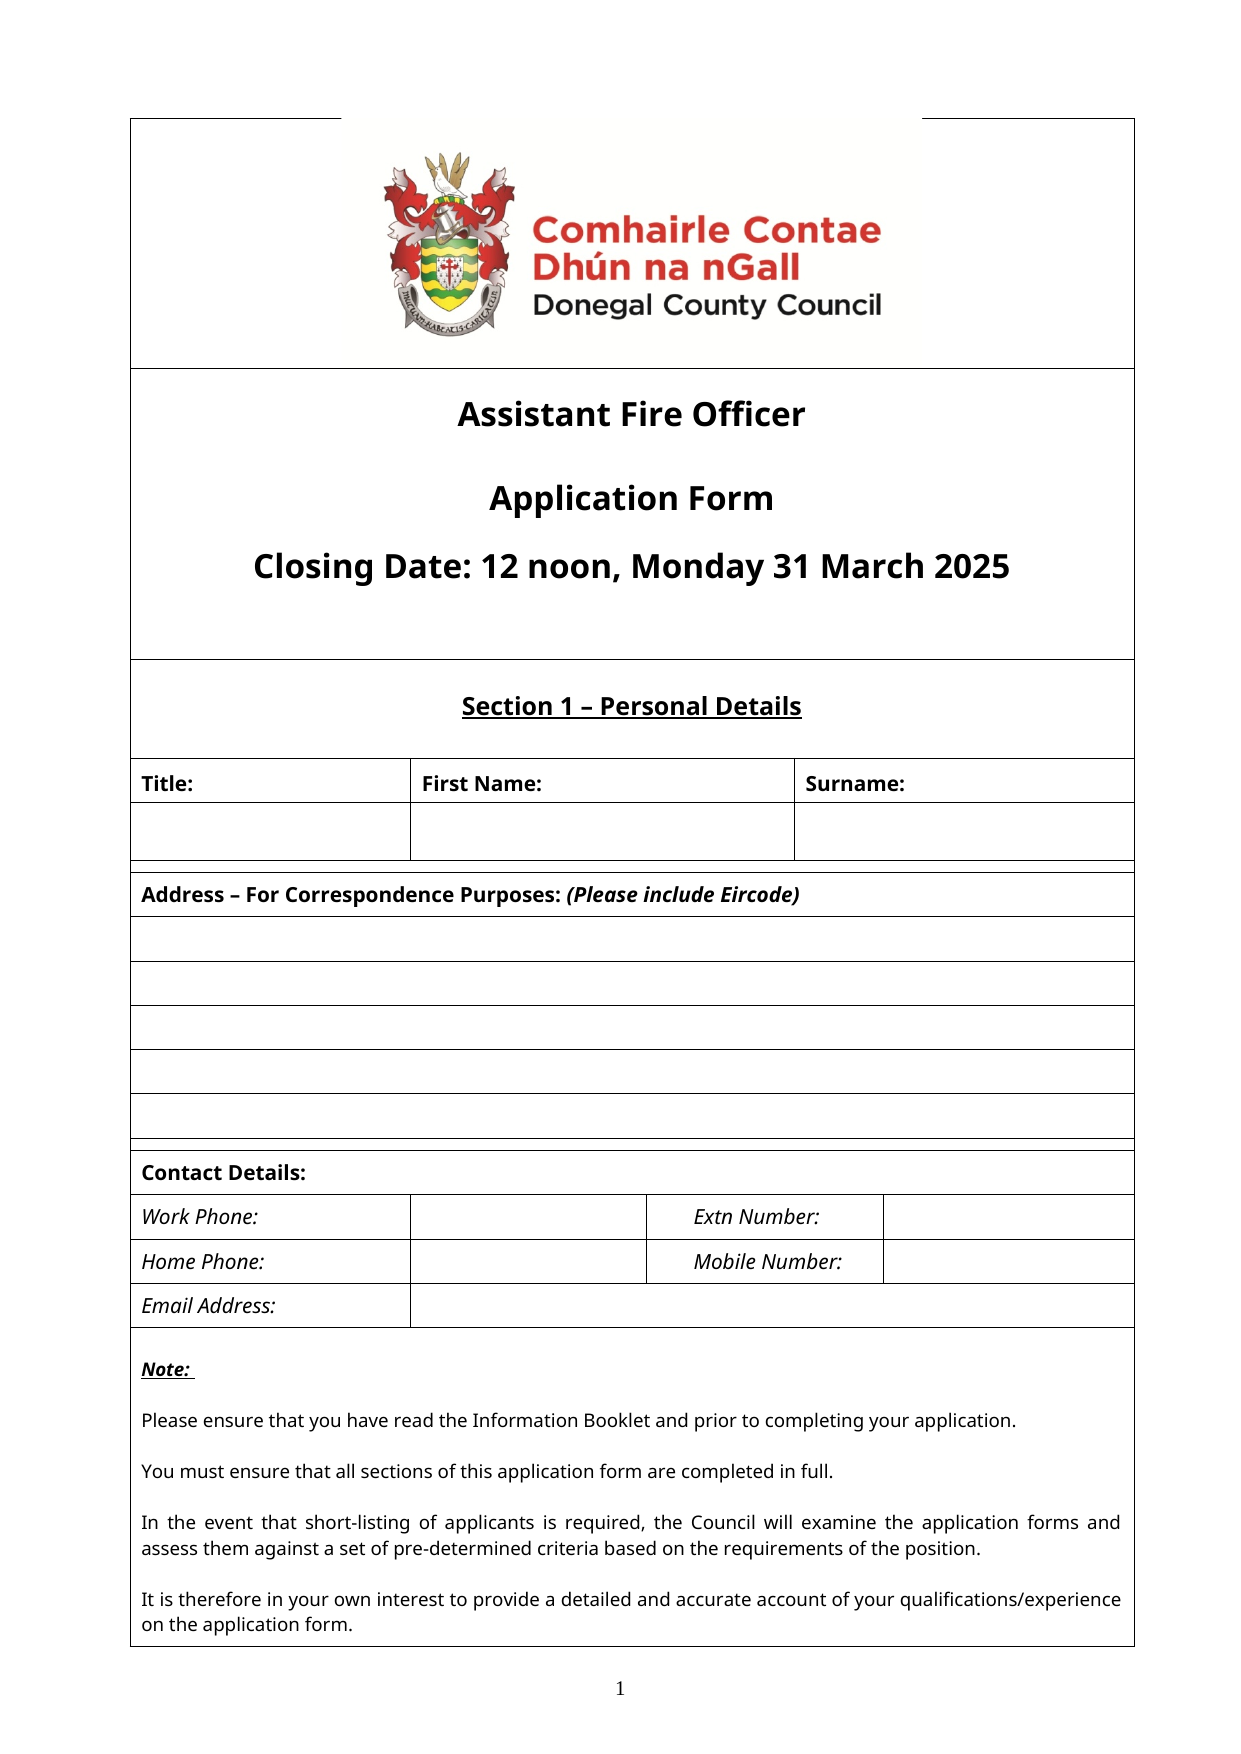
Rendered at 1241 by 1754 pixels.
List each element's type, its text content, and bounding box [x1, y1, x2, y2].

table_header [923, 119, 1134, 368]
table_cell [411, 1240, 646, 1283]
table_cell [411, 1195, 646, 1239]
table_cell [131, 1139, 1134, 1150]
table_cell Extn Number: [647, 1195, 883, 1239]
table_cell Work Phone: [131, 1195, 410, 1239]
table_header [131, 119, 341, 368]
table_cell Email Address: [131, 1284, 410, 1327]
table_cell [131, 803, 410, 859]
table_cell [131, 962, 1134, 1005]
table_cell Assistant Fire Officer Application Form Closing Date: 12 noon, Monday 31 March 2025 [131, 369, 1134, 659]
table_cell First Name: [411, 759, 794, 802]
table_cell [411, 803, 794, 859]
table_cell [131, 917, 1134, 961]
table_cell [131, 1050, 1134, 1093]
table_cell Address – For Correspondence Purposes: (Please include Eircode) [131, 873, 1134, 916]
table_cell Title: [131, 759, 410, 802]
table_cell [131, 861, 1134, 872]
table_cell Surname: [795, 759, 1134, 802]
table_cell [884, 1240, 1134, 1283]
table_cell Note: Please ensure that you have read the Information Booklet and prior to completing your application. You must ensure that all sections of this application form are completed in full. In the event that short-listing of applicants is required, the Council will examine the application forms and assess them against a set of pre-determined criteria based on the requirements of the position. It is therefore in your own interest to provide a detailed and accurate account of your qualifications/experience on the application form. [131, 1328, 1134, 1646]
table_cell [411, 1284, 1134, 1327]
table_cell Mobile Number: [647, 1240, 883, 1283]
table_cell [131, 1006, 1134, 1049]
picture [341, 118, 923, 368]
table_cell Section 1 – Personal Details [131, 660, 1134, 758]
table_cell [131, 1094, 1134, 1138]
table_cell [884, 1195, 1134, 1239]
table_cell Home Phone: [131, 1240, 410, 1283]
table_cell Contact Details: [131, 1151, 1134, 1194]
table_cell [795, 803, 1134, 859]
